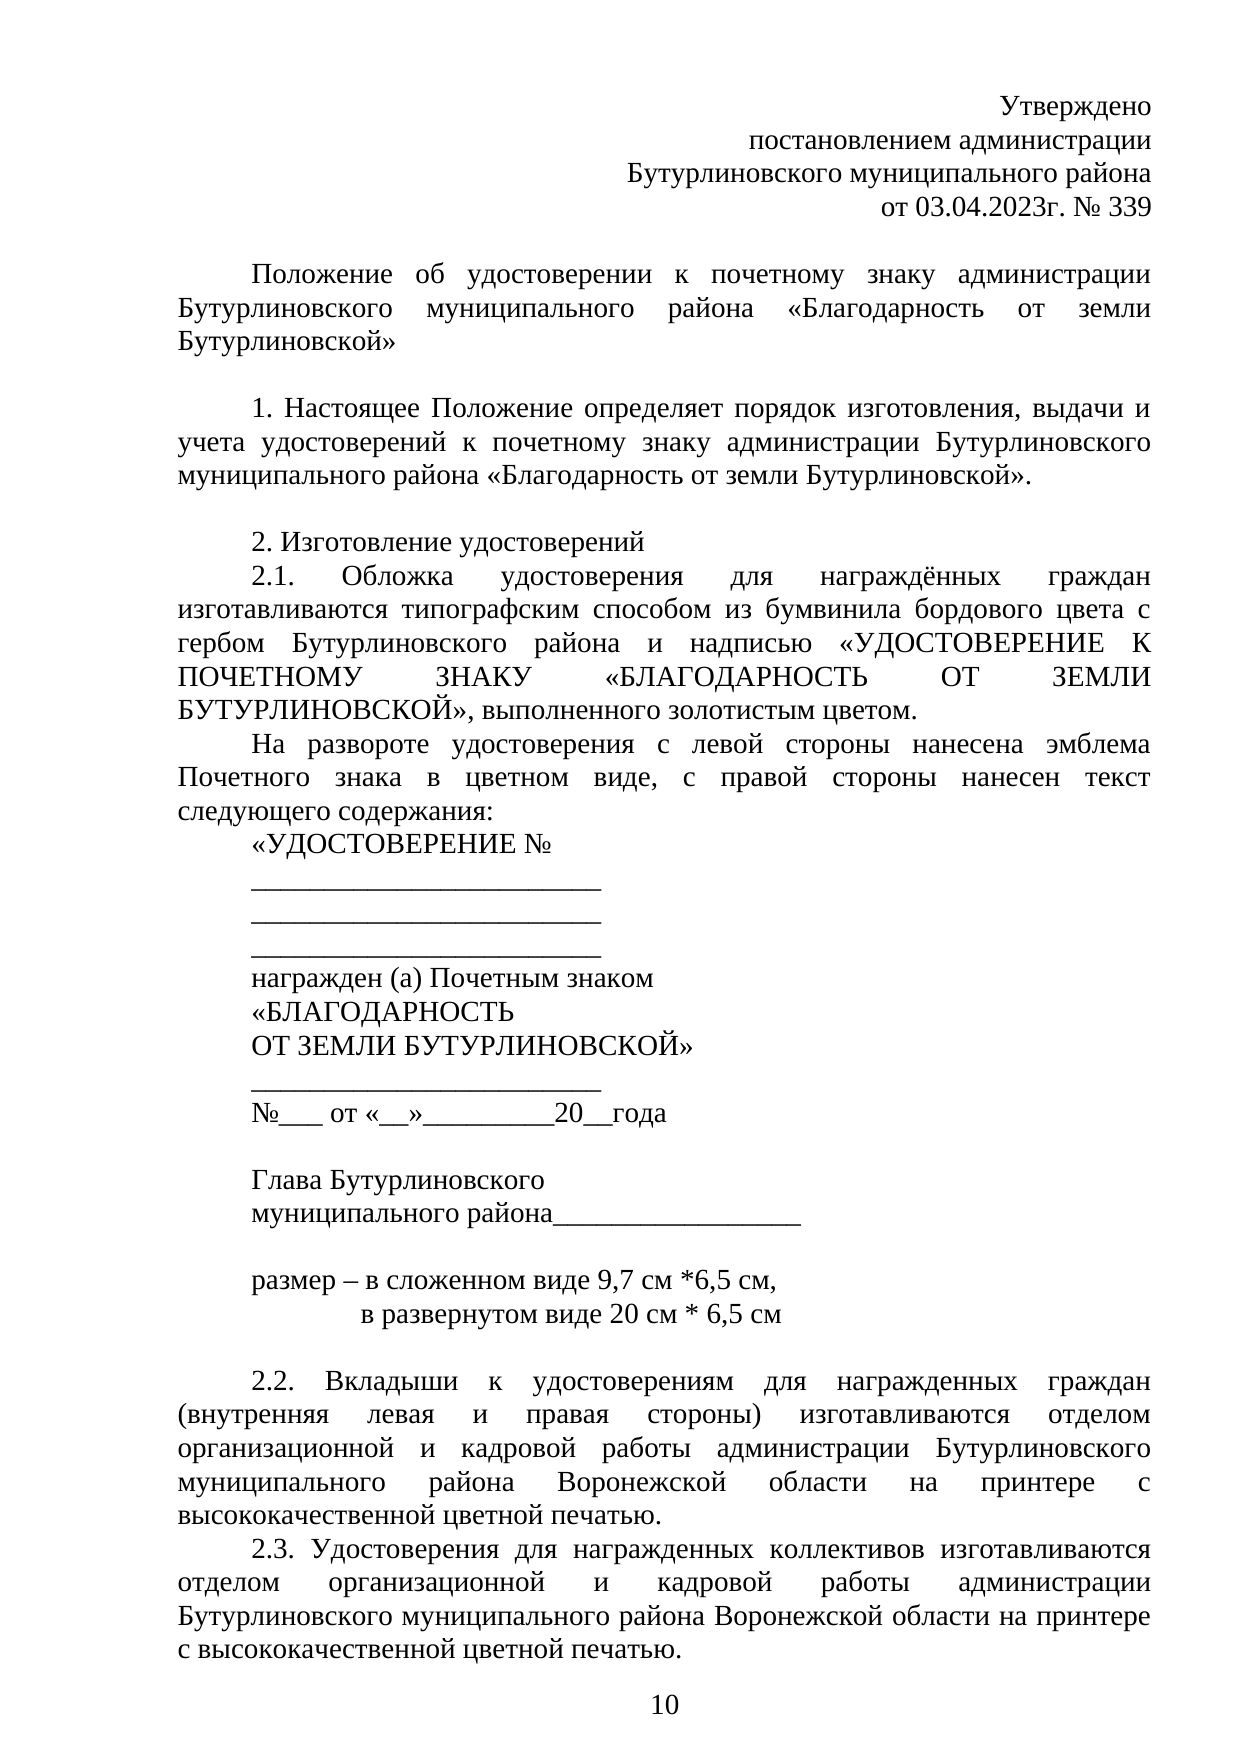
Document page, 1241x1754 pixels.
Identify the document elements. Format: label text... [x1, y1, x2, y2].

text №___ от «__»_________20__года [177, 1095, 1152, 1128]
text ________________________ [177, 860, 1152, 893]
text Бутурлиновского муниципального района [177, 156, 1152, 189]
text муниципального района_________________ [177, 1195, 1152, 1229]
text 2. Изготовление удостоверений [177, 524, 1152, 558]
text 1. Настоящее Положение определяет порядок изготовления, выдачи и учета удостоверений к почетному знаку администрации Бутурлиновского муниципального района «Благодарность от земли Бутурлиновской». [177, 390, 1152, 491]
text размер – в сложенном виде 9,7 см *6,5 см, [177, 1262, 1152, 1296]
text постановлением администрации [177, 122, 1152, 156]
text На развороте удостоверения с левой стороны нанесена эмблема Почетного знака в цветном виде, с правой стороны нанесен текст следующего содержания: [177, 726, 1152, 826]
text «БЛАГОДАРНОСТЬ [177, 994, 1152, 1028]
text 2.2. Вкладыши к удостоверениям для награжденных граждан (внутренняя левая и правая стороны) изготавливаются отделом организационной и кадровой работы администрации Бутурлиновского муниципального района Воронежской области на принтере с высококачественной цветной печатью. [177, 1363, 1152, 1531]
text ________________________ [177, 927, 1152, 961]
text ________________________ [177, 1061, 1152, 1095]
text 2.3. Удостоверения для награжденных коллективов изготавливаются отделом организационной и кадровой работы администрации Бутурлиновского муниципального района Воронежской области на принтере с высококачественной цветной печатью. [177, 1531, 1152, 1665]
text Глава Бутурлиновского [177, 1162, 1152, 1195]
text награжден (а) Почетным знаком [177, 961, 1152, 994]
text Положение об удостоверении к почетному знаку администрации Бутурлиновского муниципального района «Благодарность от земли Бутурлиновской» [177, 256, 1152, 357]
text в развернутом виде 20 см * 6,5 см [177, 1296, 1152, 1329]
text ________________________ [177, 893, 1152, 927]
text от 03.04.2023г. № 339 [177, 189, 1152, 223]
text ОТ ЗЕМЛИ БУТУРЛИНОВСКОЙ» [177, 1028, 1152, 1061]
text «УДОСТОВЕРЕНИЕ № [177, 826, 1152, 860]
text Утверждено [177, 88, 1152, 122]
text 2.1. Обложка удостоверения для награждённых граждан изготавливаются типографским способом из бумвинила бордового цвета с гербом Бутурлиновского района и надписью «УДОСТОВЕРЕНИЕ К ПОЧЕТНОМУ ЗНАКУ «БЛАГОДАРНОСТЬ ОТ ЗЕМЛИ БУТУРЛИНОВСКОЙ», выполненного золотистым цветом. [177, 558, 1152, 726]
